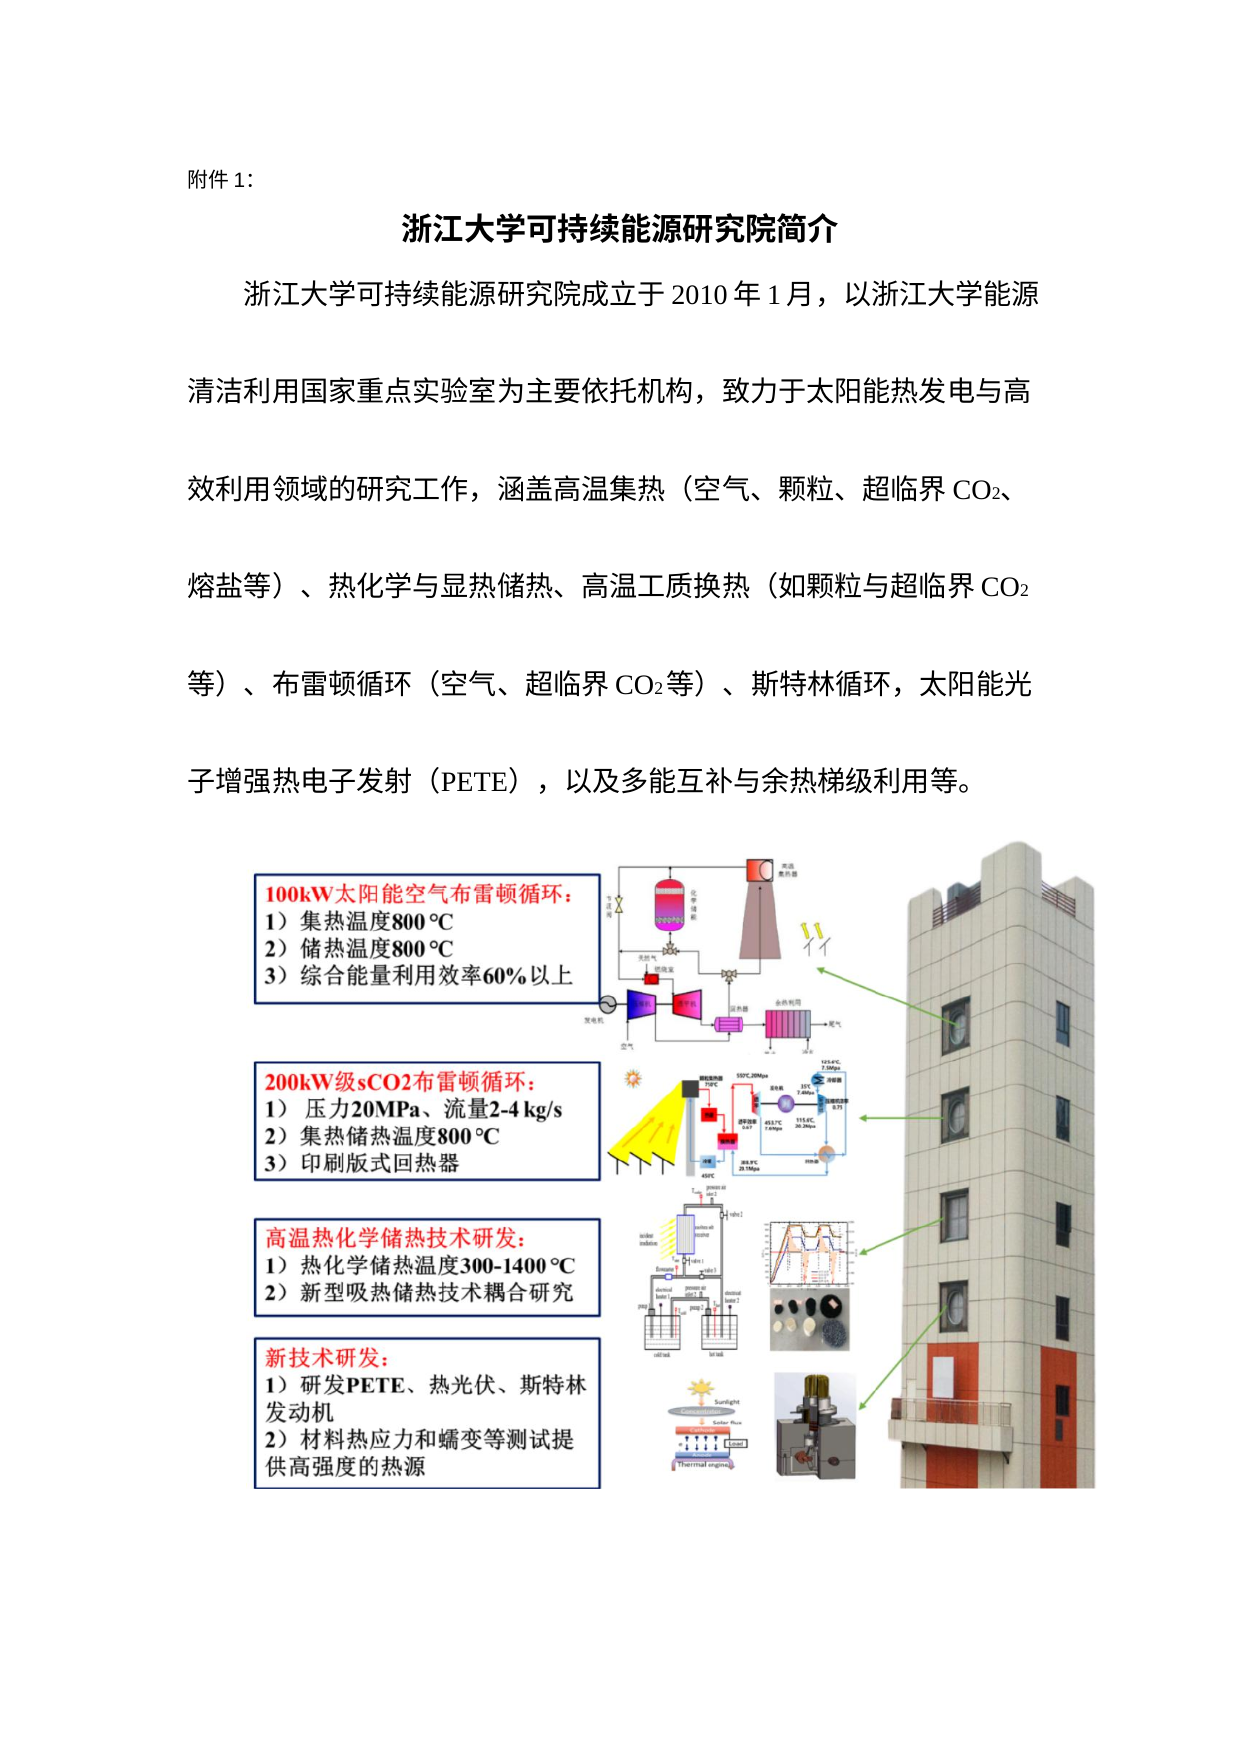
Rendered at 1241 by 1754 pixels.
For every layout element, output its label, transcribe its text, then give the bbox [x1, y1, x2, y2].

text 附件1： [187, 162, 1053, 194]
picture [243, 832, 1109, 1489]
text 浙江大学可持续能源研究院成立于2010年1月，以浙江大学能源清洁利用国家重点实验室为主要依托机构，致力于太阳能热发电与高效利用领域的研究工作，涵盖高温集热（空气、颗粒、超临界CO2、熔盐等）、热化学与显热储热、高温工质换热（如颗粒与超临界CO2等）、布雷顿循环（空气、超临界CO2等）、斯特林循环，太阳能光子增强热电子发射（PETE），以及多能互补与余热梯级利用等。 [187, 259, 1053, 812]
text 浙江大学可持续能源研究院简介 [187, 194, 1053, 259]
